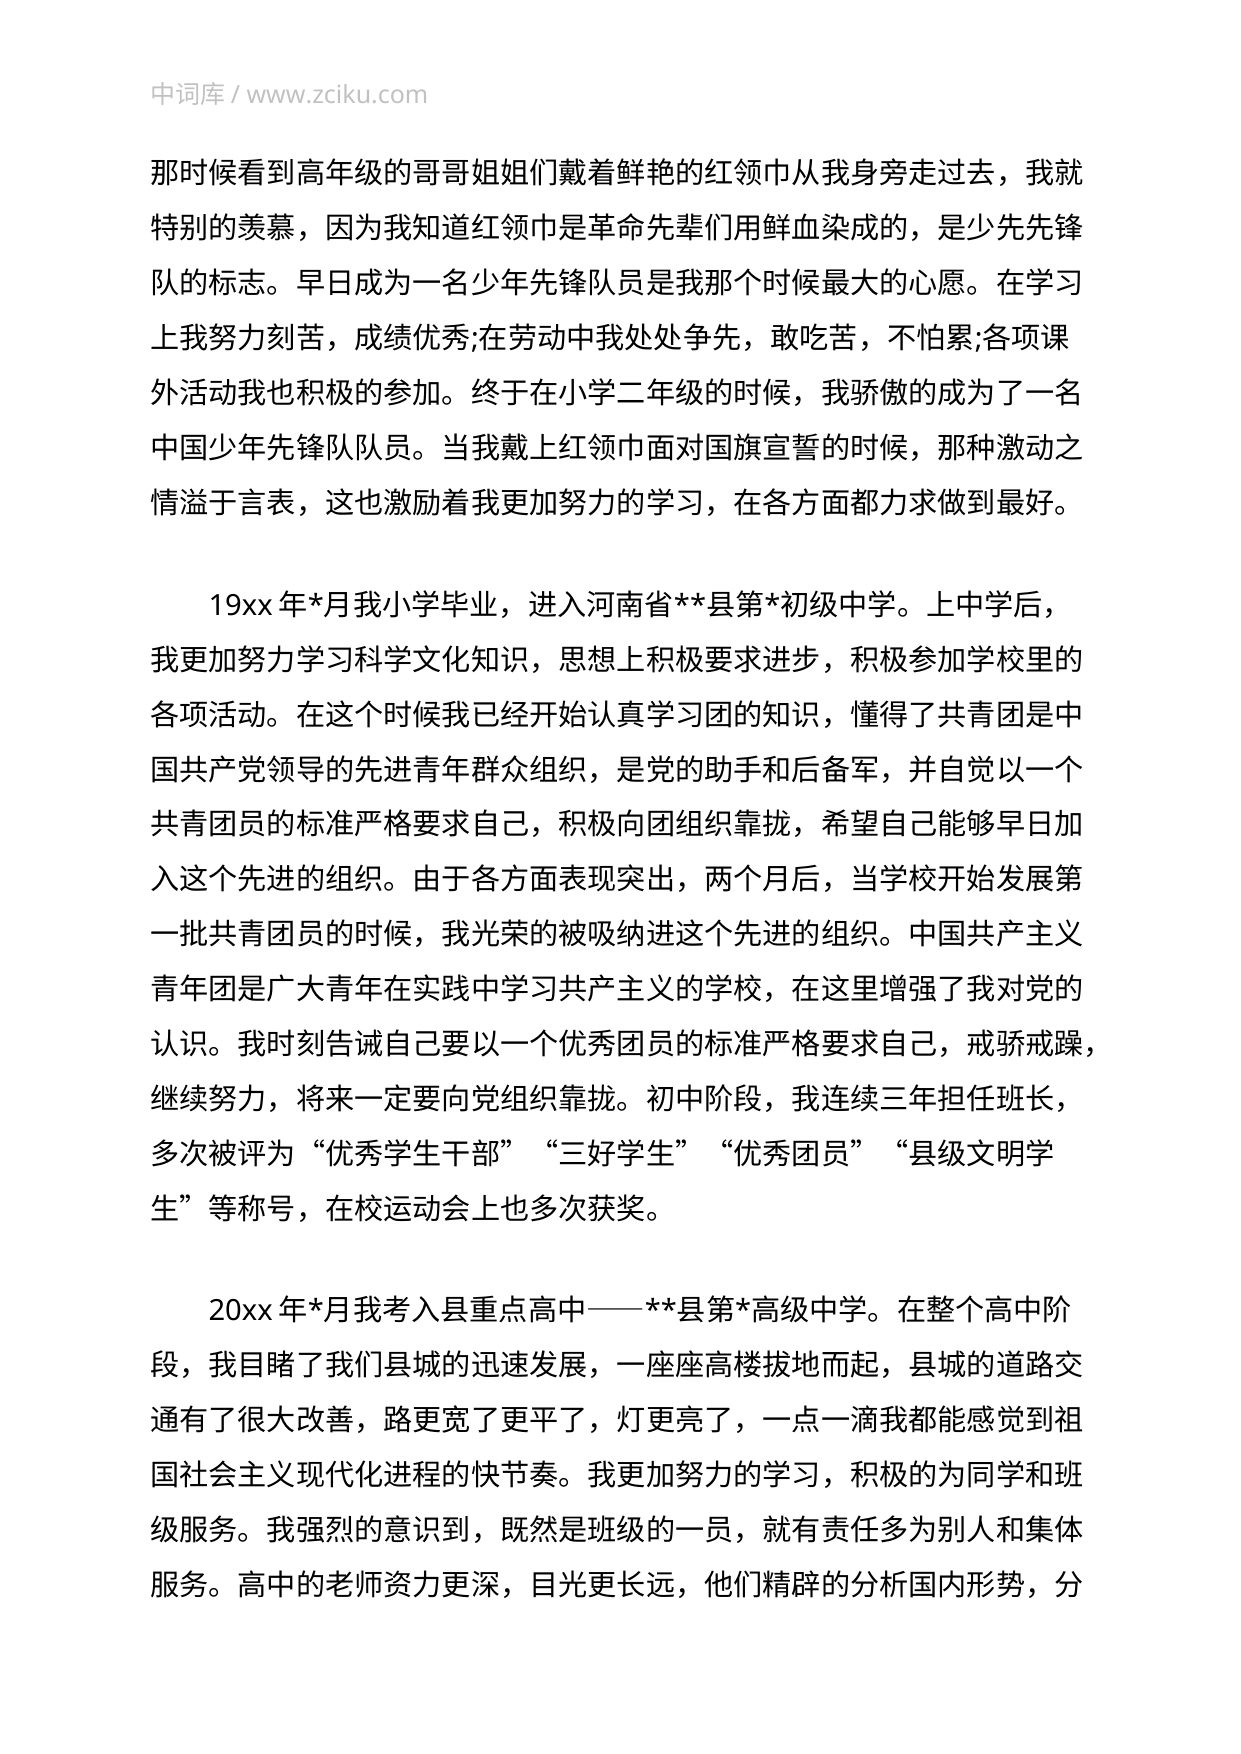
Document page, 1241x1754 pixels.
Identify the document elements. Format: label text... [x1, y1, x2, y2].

text 19xx年*月我小学毕业，进入河南省**县第*初级中学。上中学后，我更加努力学习科学文化知识，思想上积极要求进步，积极参加学校里的各项活动。在这个时候我已经开始认真学习团的知识，懂得了共青团是中国共产党领导的先进青年群众组织，是党的助手和后备军，并自觉以一个共青团员的标准严格要求自己，积极向团组织靠拢，希望自己能够早日加入这个先进的组织。由于各方面表现突出，两个月后，当学校开始发展第一批共青团员的时候，我光荣的被吸纳进这个先进的组织。中国共产主义青年团是广大青年在实践中学习共产主义的学校，在这里增强了我对党的认识。我时刻告诫自己要以一个优秀团员的标准严格要求自己，戒骄戒躁，继续努力，将来一定要向党组织靠拢。初中阶段，我连续三年担任班长，多次被评为“优秀学生干部”“三好学生”“优秀团员”“县级文明学生”等称号，在校运动会上也多次获奖。 [150, 581, 1090, 1227]
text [150, 1287, 1090, 1604]
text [150, 150, 1090, 522]
